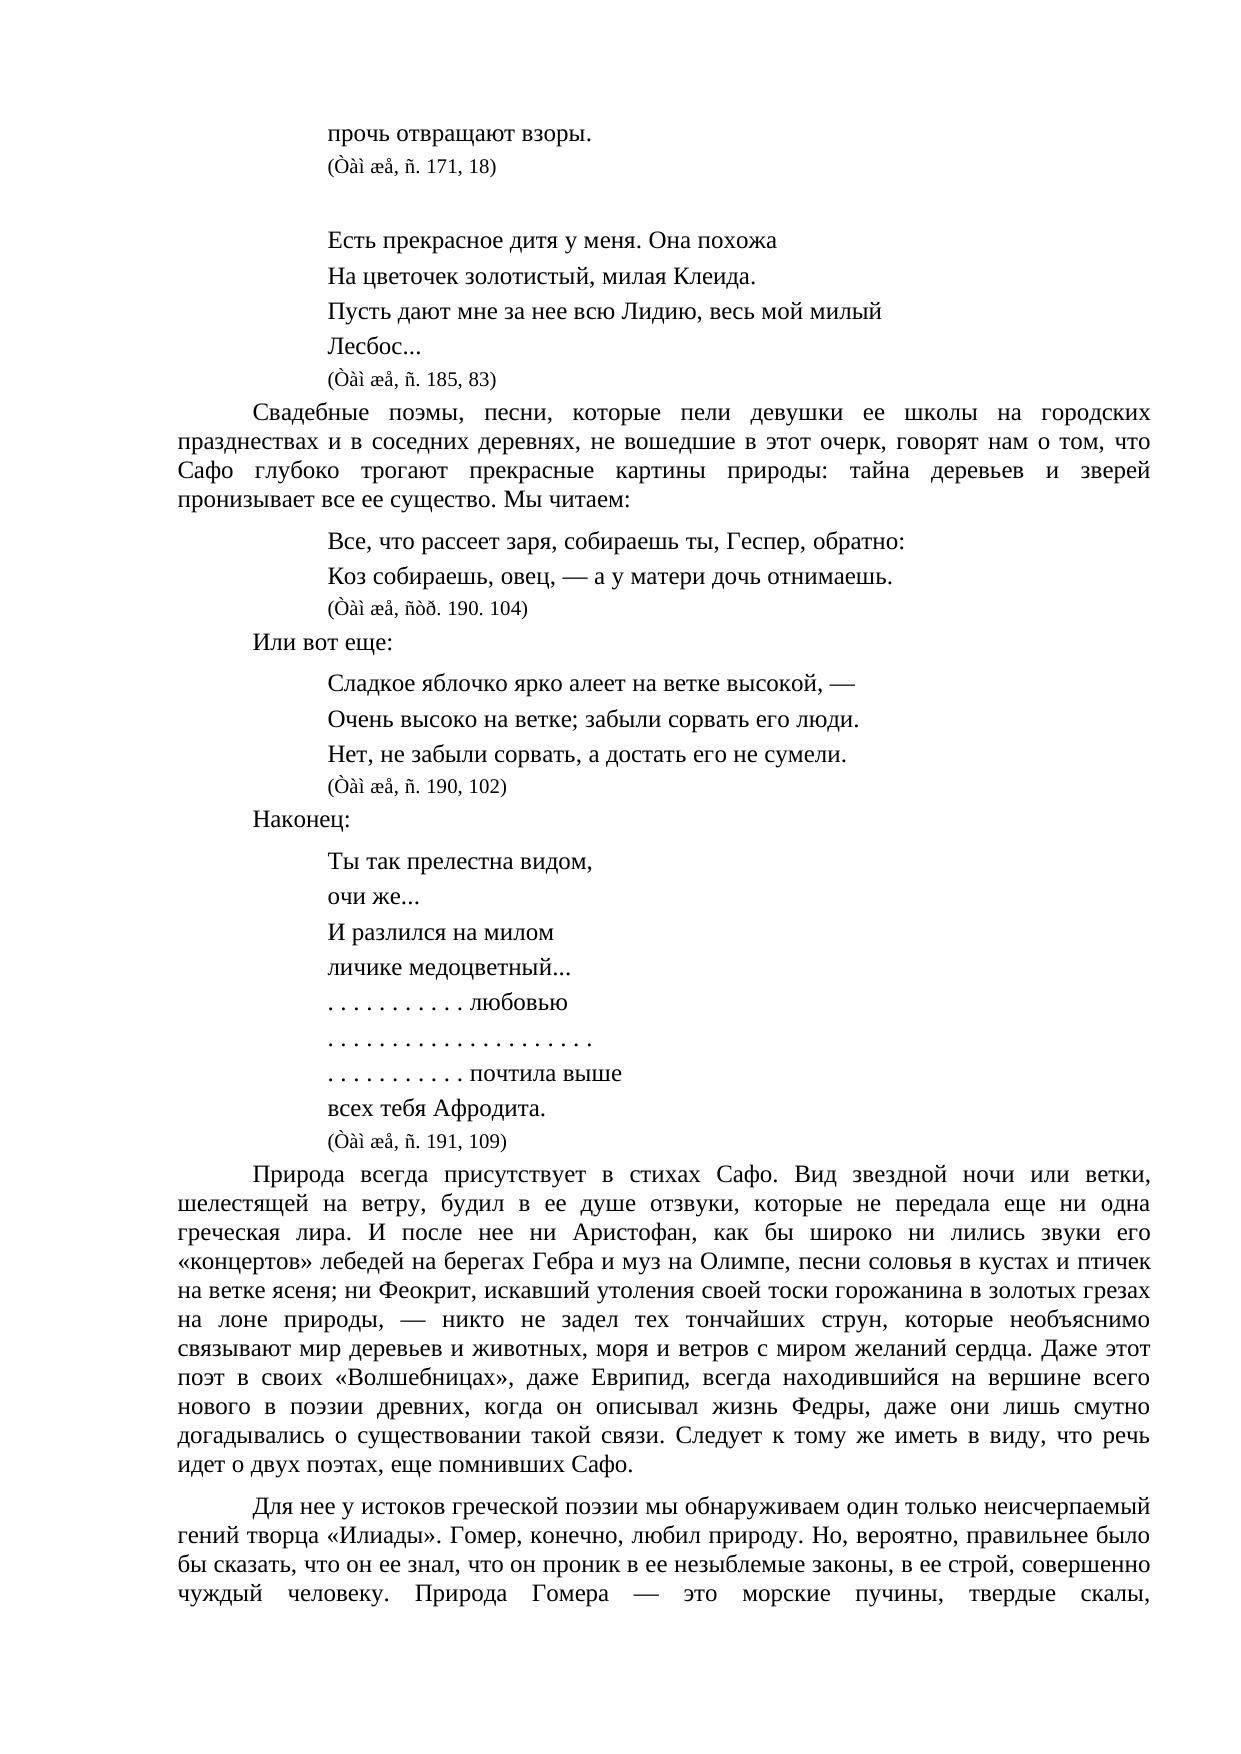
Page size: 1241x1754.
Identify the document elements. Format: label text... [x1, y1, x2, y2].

text (Òàì æå, ñòð. 190. 104) [327, 596, 1152, 620]
text (Òàì æå, ñ. 190, 102) [327, 774, 1152, 798]
text Пусть дают мне за нее всю Лидию, весь мой милый [327, 296, 1152, 325]
text Нет, не забыли сорвать, а достать его не сумели. [327, 739, 1152, 768]
text Лесбос... [327, 331, 1152, 360]
text Свадебные поэмы, песни, которые пели девушки ее школы на городских празднествах и в соседних деревнях, не вошедшие в этот очерк, говорят нам о том, что Сафо глубоко трогают прекрасные картины природы: тайна деревьев и зверей пронизывает все ее существо. Мы читаем: [177, 397, 1152, 513]
text (Òàì æå, ñ. 171, 18) [327, 153, 1152, 177]
text (Òàì æå, ñ. 191, 109) [327, 1128, 1152, 1152]
text Наконец: [177, 804, 1152, 833]
text . . . . . . . . . . . любовью [327, 987, 1152, 1016]
text Есть прекрасное дитя у меня. Она похожа [327, 225, 1152, 254]
text Коз собираешь, овец, — а у матери дочь отнимаешь. [327, 561, 1152, 590]
text На цветочек золотистый, милая Клеида. [327, 261, 1152, 290]
text . . . . . . . . . . . почтила выше [327, 1058, 1152, 1087]
text И разлился на милом [327, 917, 1152, 946]
text Или вот еще: [177, 627, 1152, 656]
text всех тебя Афродита. [327, 1093, 1152, 1122]
text Ты так прелестна видом, [327, 846, 1152, 875]
text очи же... [327, 881, 1152, 910]
text Все, что рассеет заря, собираешь ты, Геспер, обратно: [327, 526, 1152, 555]
text прочь отвращают взоры. [327, 118, 1152, 147]
text Очень высоко на ветке; забыли сорвать его люди. [327, 703, 1152, 732]
text Природа всегда присутствует в стихах Сафо. Вид звездной ночи или ветки, шелестящей на ветру, будил в ее душе отзвуки, которые не передала еще ни одна греческая лира. И после нее ни Аристофан, как бы широко ни лились звуки его «концертов» лебедей на берегах Гебра и муз на Олимпе, песни соловья в кустах и птичек на ветке ясеня; ни Феокрит, искавший утоления своей тоски горожанина в золотых грезах на лоне природы, — никто не задел тех тончайших струн, которые необъяснимо связывают мир деревьев и животных, моря и ветров с миром желаний сердца. Даже этот поэт в своих «Волшебницах», даже Еврипид, всегда находившийся на вершине всего нового в поэзии древних, когда он описывал жизнь Федры, даже они лишь смутно догадывались о существовании такой связи. Следует к тому же иметь в виду, что речь идет о двух поэтах, еще помнивших Сафо. [177, 1159, 1152, 1478]
text (Òàì æå, ñ. 185, 83) [327, 367, 1152, 391]
text Сладкое яблочко ярко алеет на ветке высокой, — [327, 668, 1152, 697]
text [177, 1491, 1152, 1607]
text личике медоцветный... [327, 952, 1152, 981]
text . . . . . . . . . . . . . . . . . . . . . [327, 1022, 1152, 1052]
